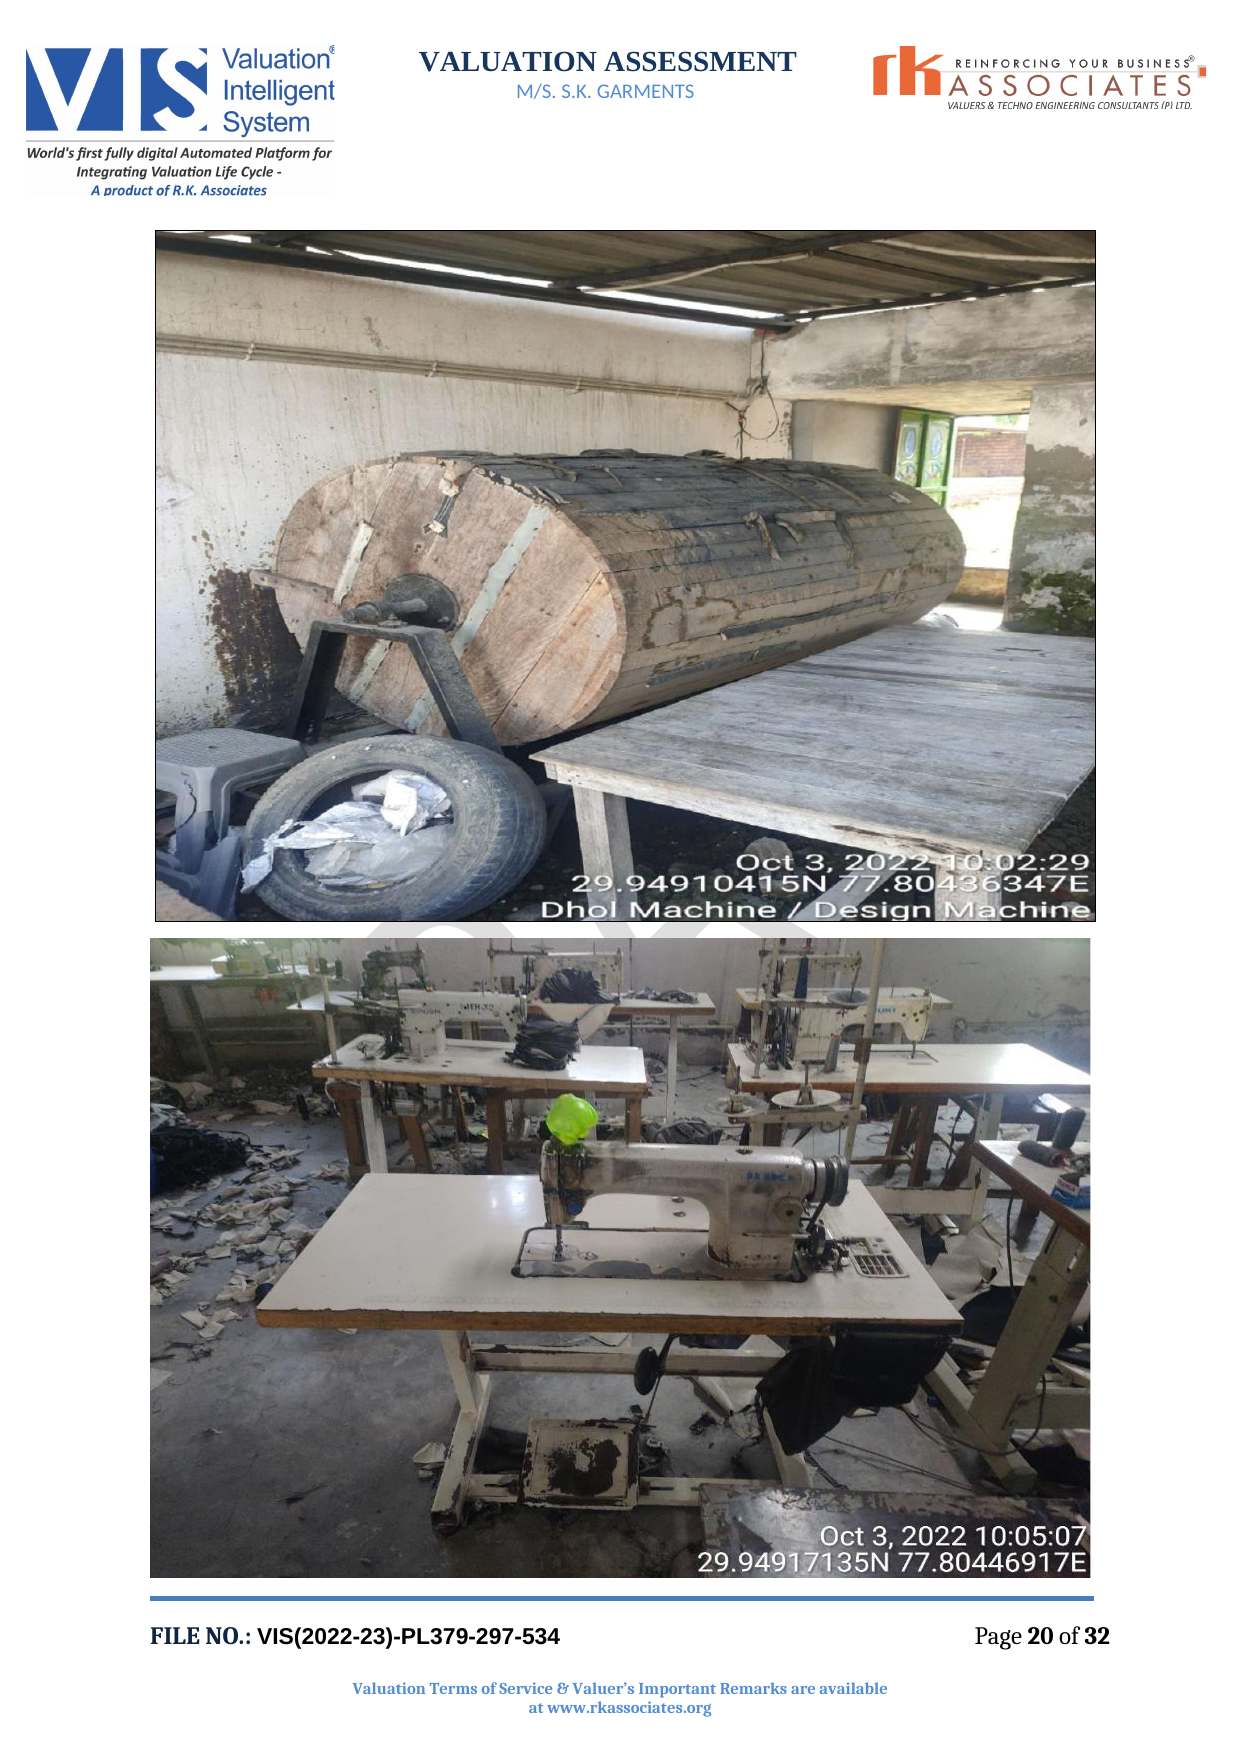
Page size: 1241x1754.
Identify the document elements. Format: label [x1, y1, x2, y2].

picture [150, 938, 1091, 1578]
picture [25, 45, 334, 196]
picture [871, 46, 1206, 109]
picture [157, 231, 1095, 921]
